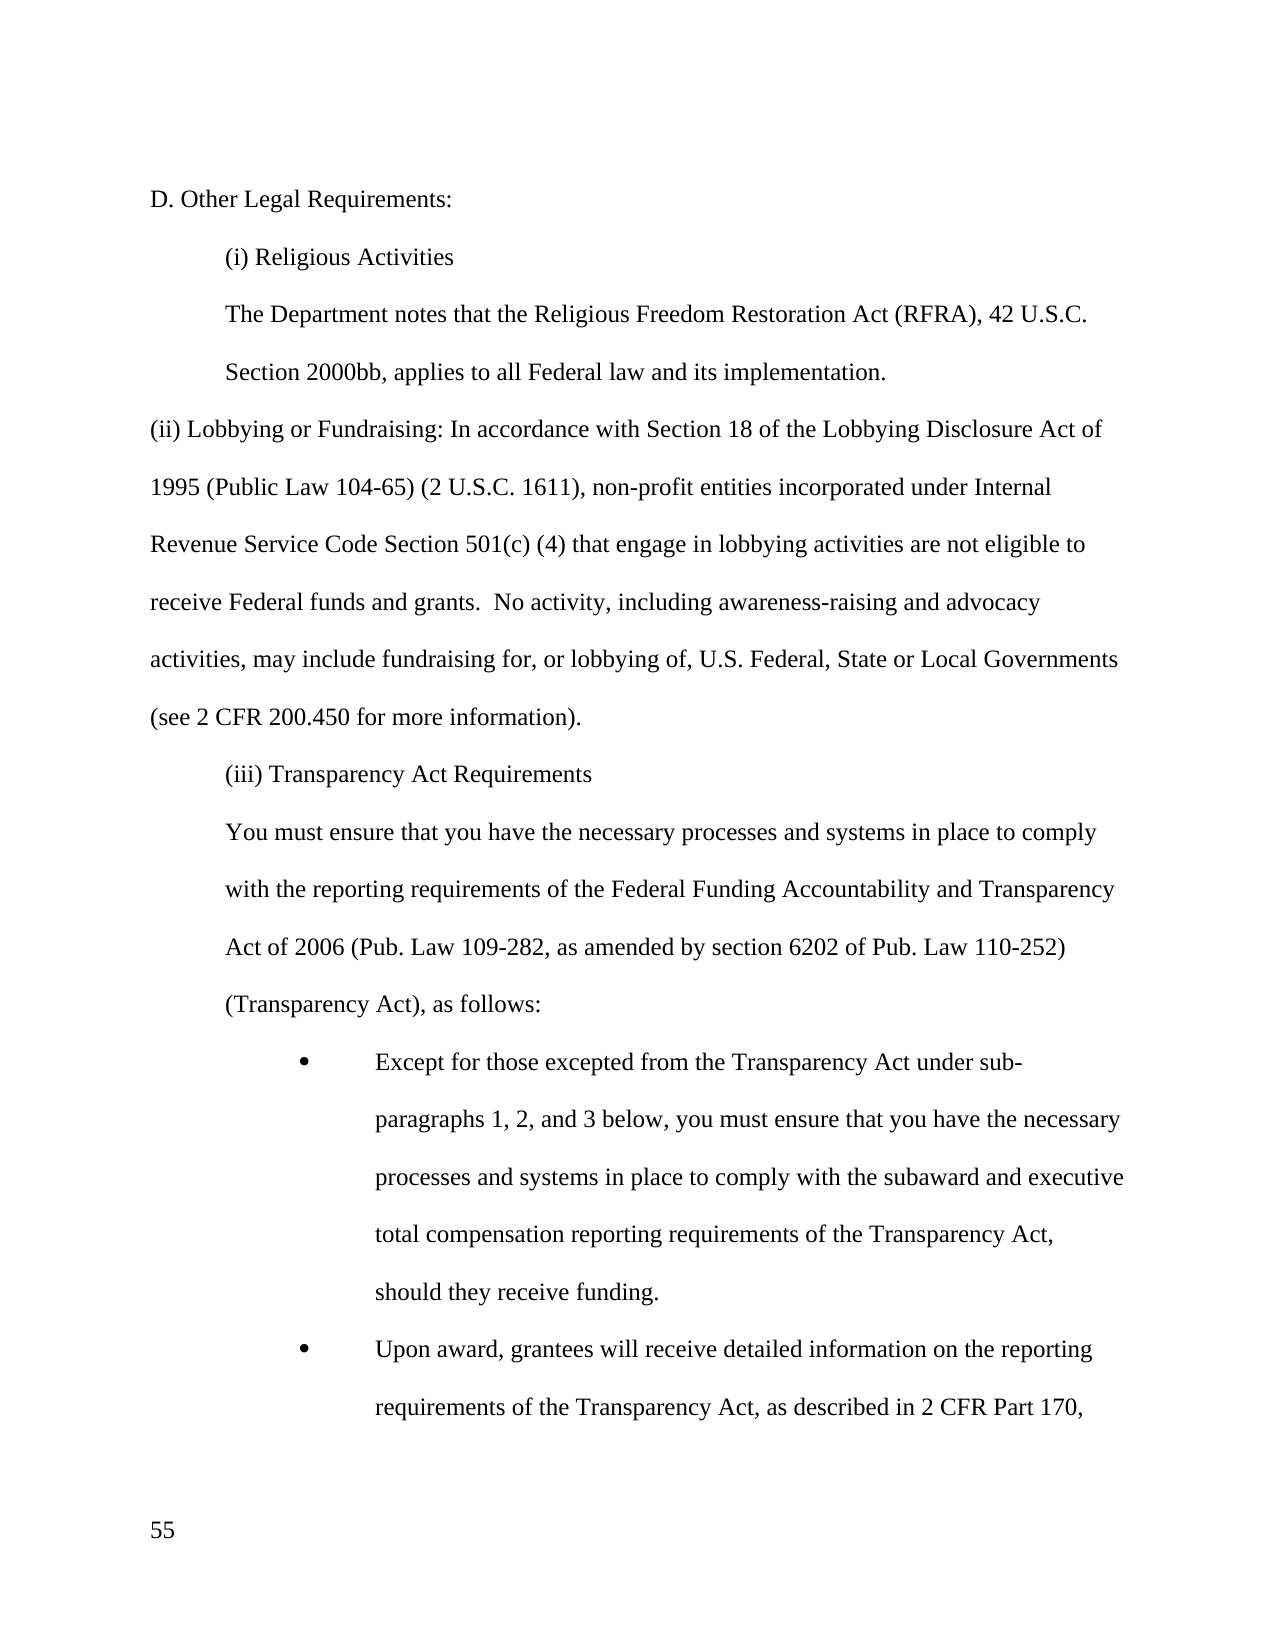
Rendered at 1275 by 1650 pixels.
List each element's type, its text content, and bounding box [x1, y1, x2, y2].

text D. Other Legal Requirements: [150, 184, 1125, 213]
text (i) Religious Activities [225, 242, 1125, 270]
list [300, 1334, 1125, 1420]
text (ii) Lobbying or Fundraising: In accordance with Section 18 of the Lobbying Disclosure Act of 1995 (Public Law 104-65) (2 U.S.C. 1611), non-profit entities incorporated under Internal Revenue Service Code Section 501(c) (4) that engage in lobbying activities are not eligible to receive Federal funds and grants. No activity, including awareness-raising and advocacy activities, may include fundraising for, or lobbying of, U.S. Federal, State or Local Governments (see 2 CFR 200.450 for more information). [150, 414, 1125, 730]
list Except for those excepted from the Transparency Act under sub-paragraphs 1, 2, and 3 below, you must ensure that you have the necessary processes and systems in place to comply with the subaward and executive total compensation reporting requirements of the Transparency Act, should they receive funding. [300, 1047, 1125, 1305]
text The Department notes that the Religious Freedom Restoration Act (RFRA), 42 U.S.C. Section 2000bb, applies to all Federal law and its implementation. [225, 299, 1125, 385]
text You must ensure that you have the necessary processes and systems in place to comply with the reporting requirements of the Federal Funding Accountability and Transparency Act of 2006 (Pub. Law 109-282, as amended by section 6202 of Pub. Law 110-252) (Transparency Act), as follows: [225, 817, 1125, 1018]
text (iii) Transparency Act Requirements [225, 759, 1125, 788]
